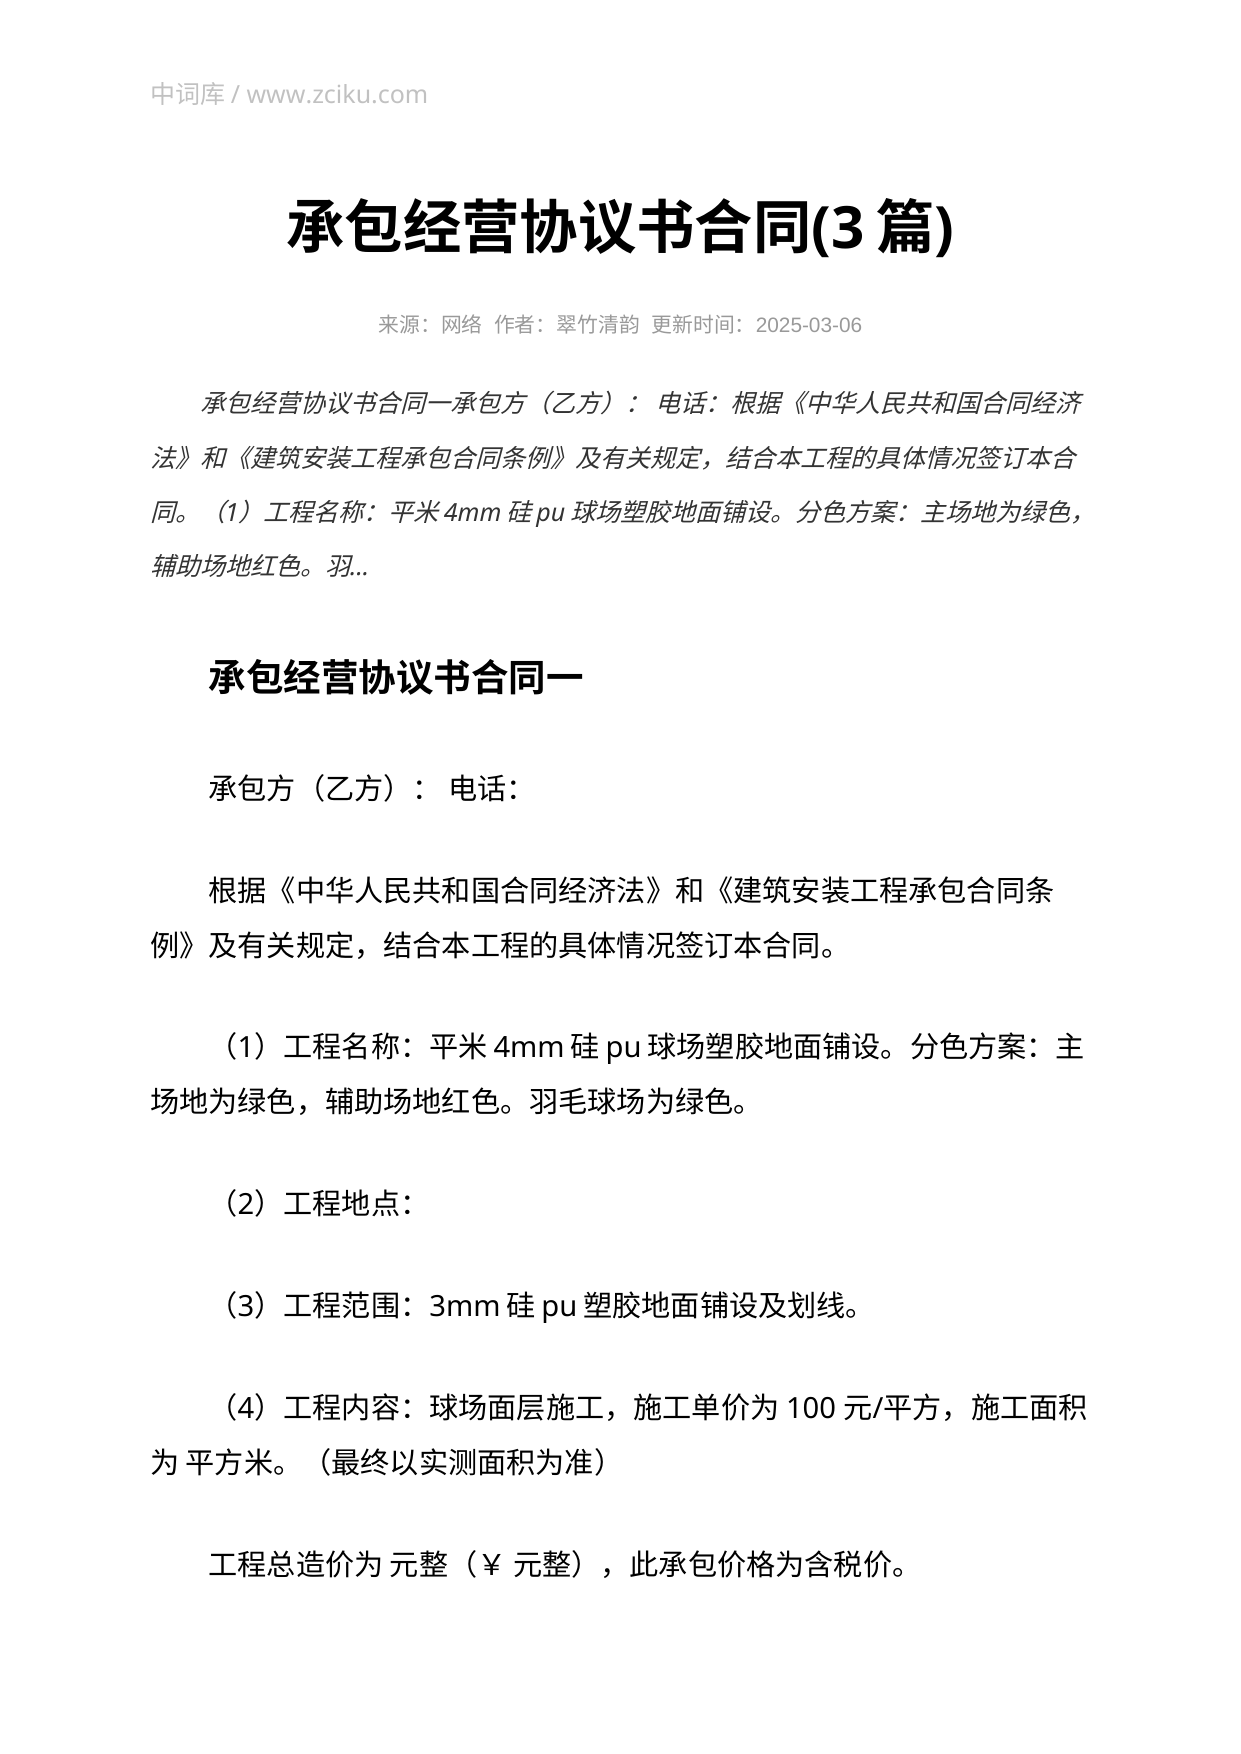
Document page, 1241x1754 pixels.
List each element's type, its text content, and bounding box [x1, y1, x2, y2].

text （1）工程名称：平米4mm硅pu球场塑胶地面铺设。分色方案：主场地为绿色，辅助场地红色。羽毛球场为绿色。 [150, 1024, 1090, 1121]
text 来源：网络 作者：翠竹清韵 更新时间：2025-03-06 [150, 313, 1090, 337]
subtitle 承包经营协议书合同(3篇) [150, 181, 1090, 266]
text 工程总造价为 元整（￥ 元整），此承包价格为含税价。 [150, 1541, 1090, 1584]
text （4）工程内容：球场面层施工，施工单价为 100 元/平方，施工面积为 平方米。（最终以实测面积为准） [150, 1385, 1090, 1482]
text 承包经营协议书合同一承包方（乙方）： 电话：根据《中华人民共和国合同经济法》和《建筑安装工程承包合同条例》及有关规定，结合本工程的具体情况签订本合同。（1）工程名称：平米4mm硅pu球场塑胶地面铺设。分色方案：主场地为绿色，辅助场地红色。羽... [150, 384, 1090, 583]
text 根据《中华人民共和国合同经济法》和《建筑安装工程承包合同条例》及有关规定，结合本工程的具体情况签订本合同。 [150, 867, 1090, 964]
text （3）工程范围：3mm硅pu塑胶地面铺设及划线。 [150, 1283, 1090, 1325]
text 承包经营协议书合同一 [150, 648, 1090, 702]
text （2）工程地点： [150, 1181, 1090, 1223]
text 承包方（乙方）： 电话： [150, 766, 1090, 808]
